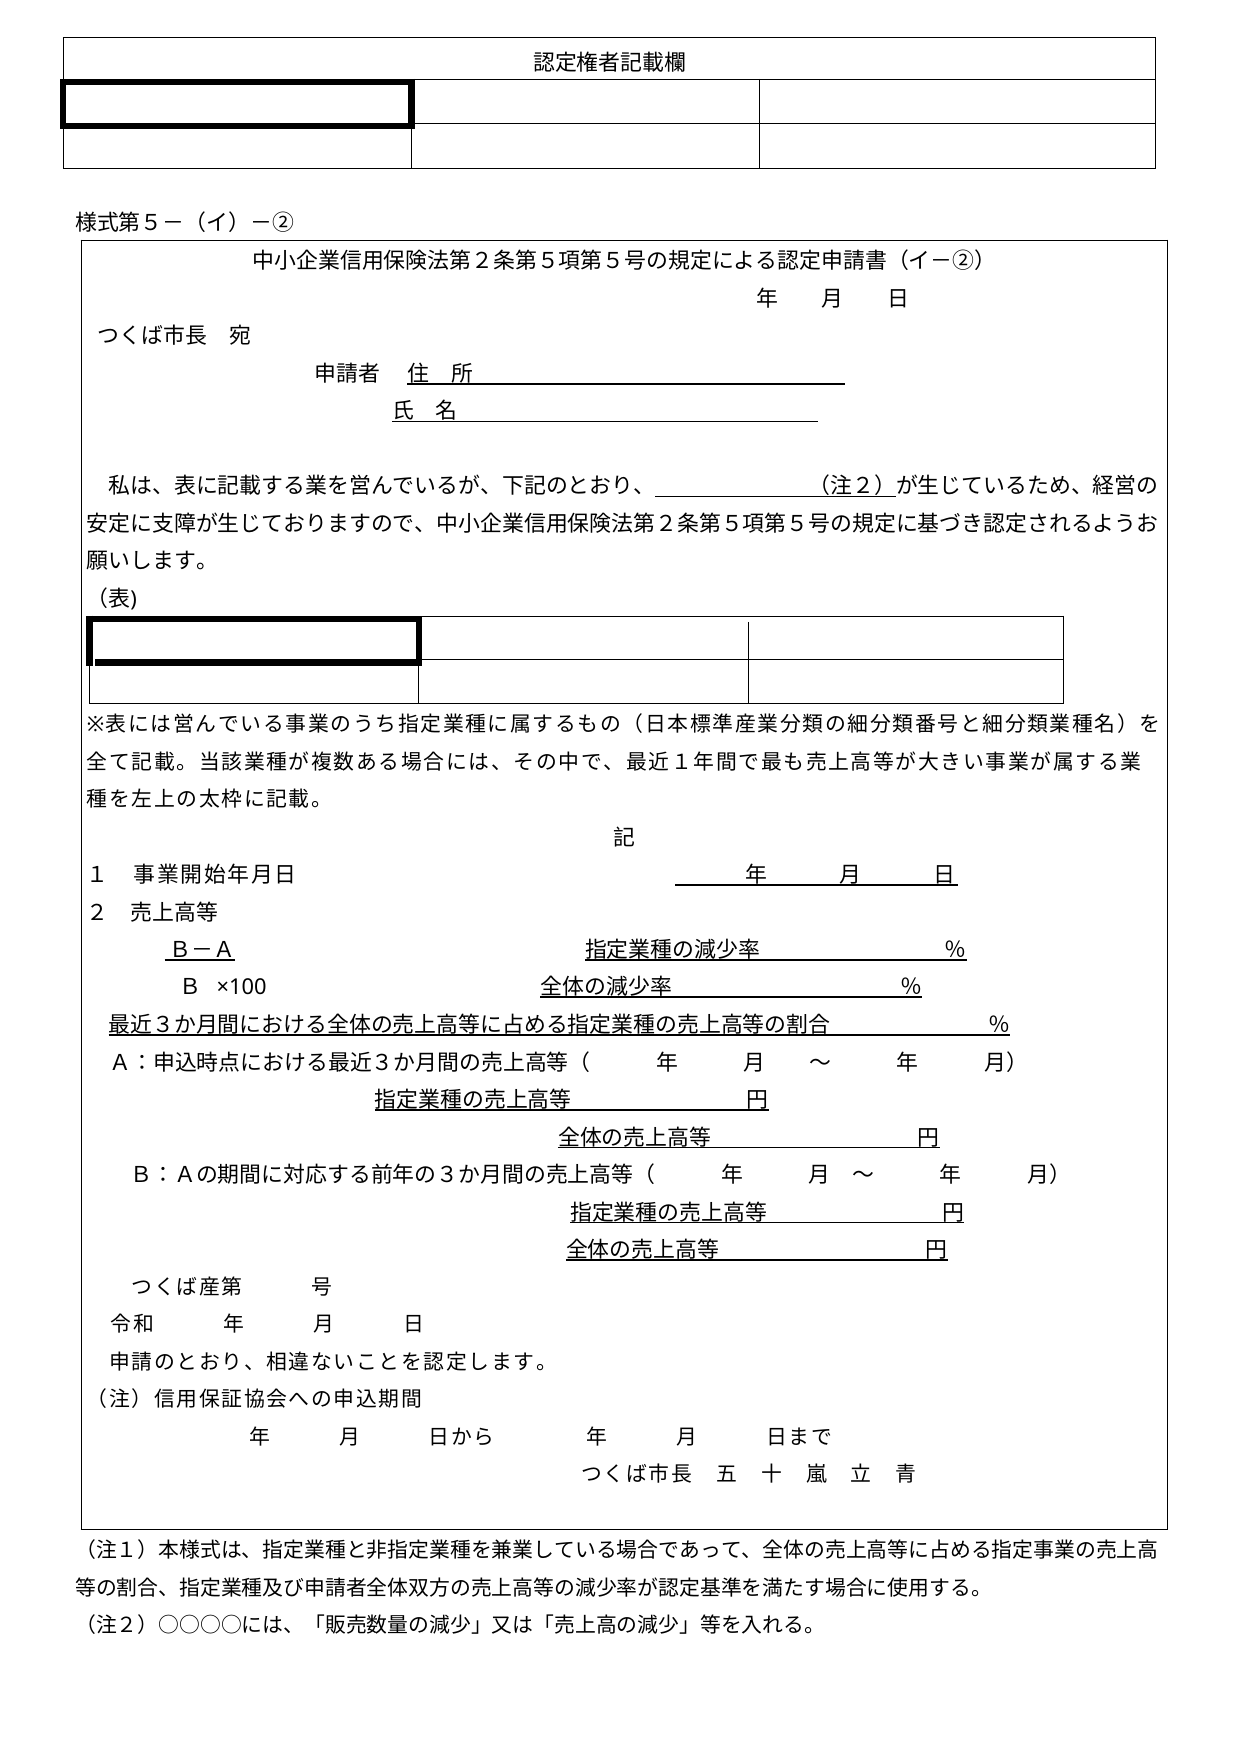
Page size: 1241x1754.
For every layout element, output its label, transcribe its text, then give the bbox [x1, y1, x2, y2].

table_header 中小企業信用保険法第２条第５項第５号の規定による認定申請書（イ－②） 年 月 日 つくば市長 宛 申請者 住 所 氏 名 私は、表に記載する業を営んでいるが、下記のとおり、 （注２）が生じているため、経営の安定に支障が生じておりますので、中小企業信用保険法第２条第５項第５号の規定に基づき認定されるようお願いします。 （表) ※表には営んでいる事業のうち指定業種に属するもの（日本標準産業分類の細分類番号と細分類業種名）を全て記載。当該業種が複数ある場合には、その中で、最近１年間で最も売上高等が大きい事業が属する業種を左上の太枠に記載。 記 １ 事業開始年月日 年 月 日 ２ 売上高等 Ｂ－Ａ 指定業種の減少率 ％ Ｂ ×100 全体の減少率 ％ 最近３か月間における全体の売上高等に占める指定業種の売上高等の割合 ％ Ａ：申込時点における最近３か月間の売上高等（ 年 月 ～ 年 月） 指定業種の売上高等 円 全体の売上高等 円 Ｂ：Ａの期間に対応する前年の３か月間の売上高等（ 年 月 ～ 年 月） 指定業種の売上高等 円 全体の売上高等 円 つくば産第 号 令和 年 月 日 申請のとおり、相違ないことを認定します。 （注）信用保証協会への申込期間 年 月 日から 年 月 日まで つくば市長 五 十 嵐 立 青 [82, 241, 1167, 1529]
text 様式第５－（イ）－② [75, 89, 1165, 239]
text （注２）○○○○には、「販売数量の減少」又は「売上高の減少」等を入れる。 [75, 1605, 1165, 1643]
table_cell [760, 124, 1155, 167]
text （注１）本様式は、指定業種と非指定業種を兼業している場合であって、全体の売上高等に占める指定事業の売上高等の割合、指定業種及び申請者全体双方の売上高等の減少率が認定基準を満たす場合に使用する。 [75, 1530, 1165, 1605]
table_header 認定権者記載欄 [64, 38, 1155, 79]
table_cell [66, 85, 408, 123]
table_cell [415, 80, 759, 123]
table_cell [760, 80, 1155, 123]
table_cell [412, 124, 759, 167]
table_cell [64, 129, 411, 167]
